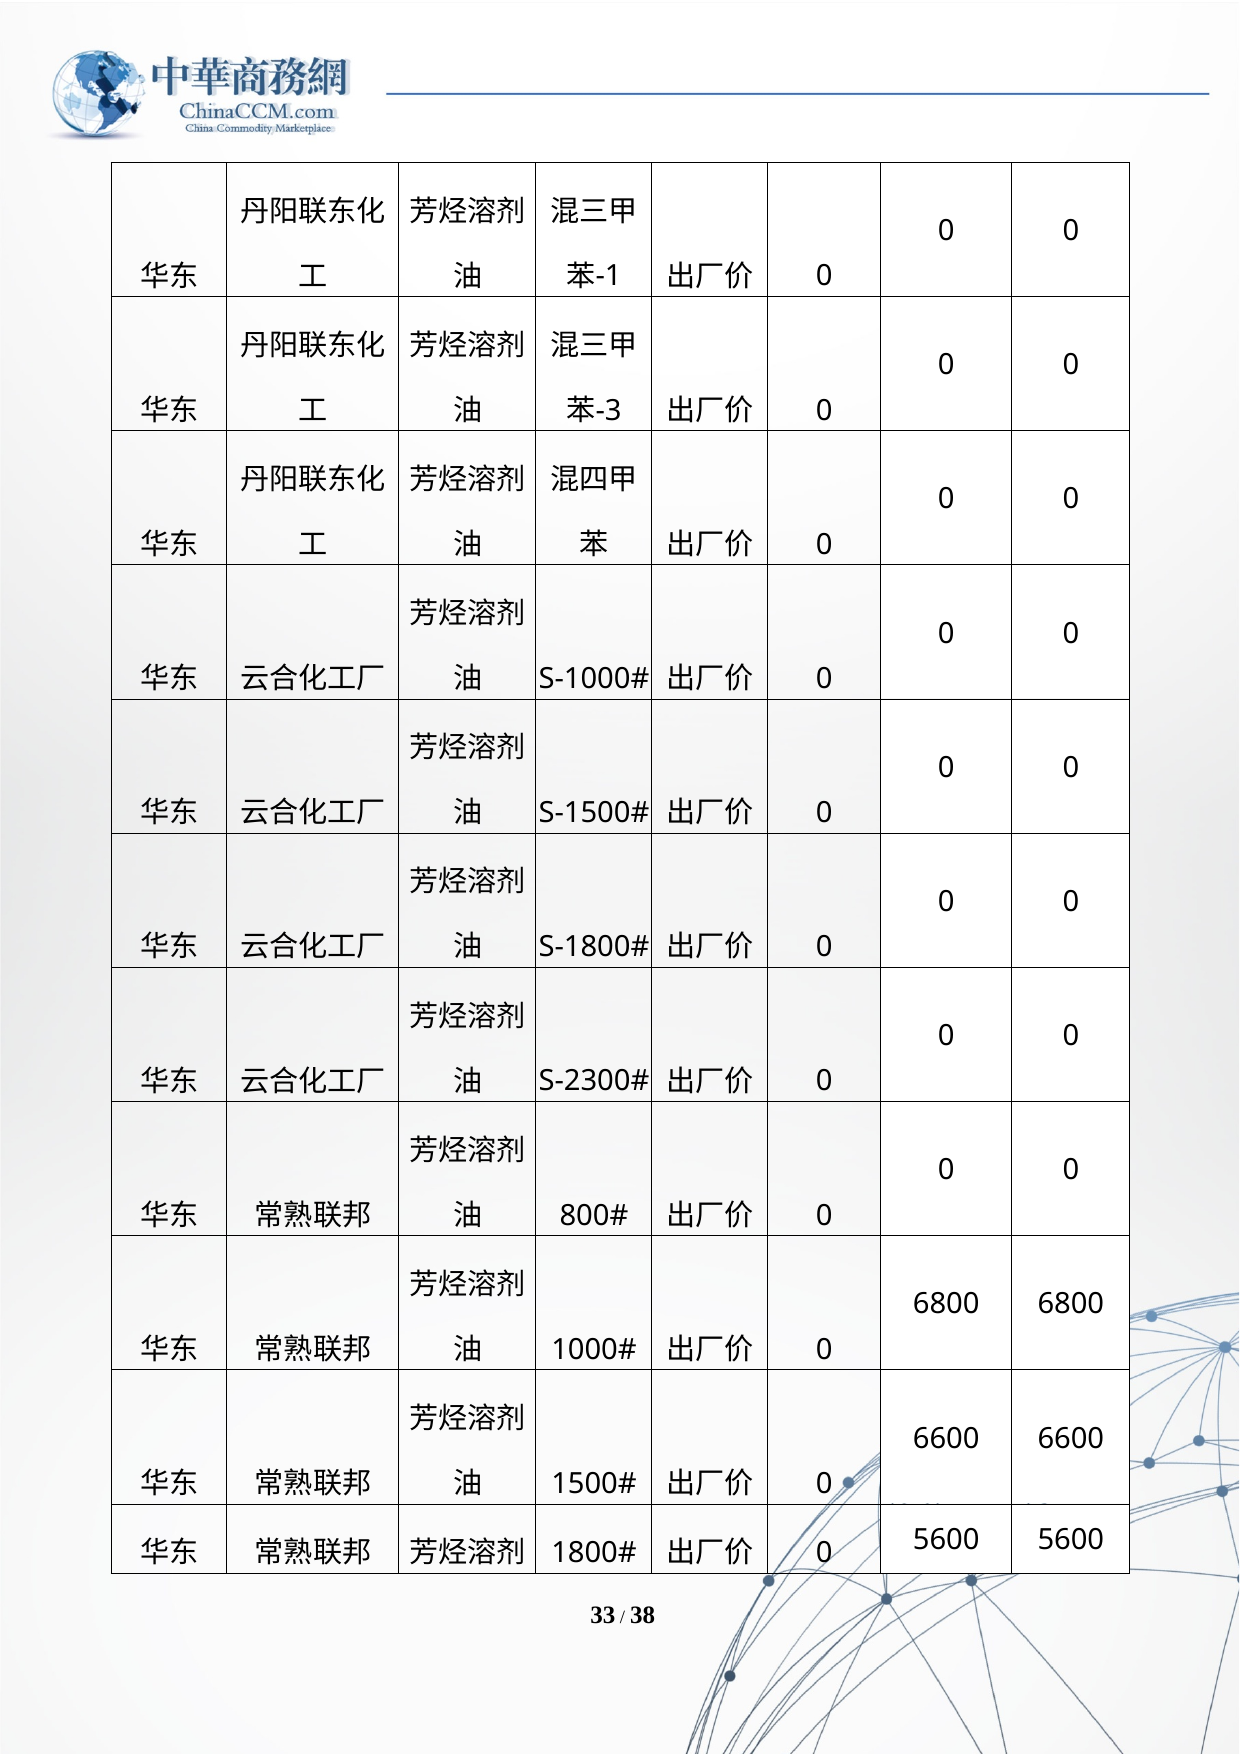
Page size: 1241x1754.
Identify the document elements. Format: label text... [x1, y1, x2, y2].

table_cell 芳烃溶剂油 [399, 163, 535, 296]
table_cell 出厂价 [652, 834, 767, 967]
table_cell 出厂价 [652, 1102, 767, 1235]
table_cell 0 [1012, 297, 1129, 430]
table_cell 云合化工厂 [227, 700, 398, 833]
table_cell 0 [1012, 163, 1129, 296]
table_cell 华东 [112, 565, 226, 698]
table_cell S-1800# [536, 834, 651, 967]
table_cell 6600 [881, 1370, 1011, 1503]
table_cell 5600 [1012, 1505, 1129, 1573]
table_cell 芳烃溶剂油 [399, 1370, 535, 1503]
table_cell 1800# [536, 1505, 651, 1573]
table_cell 芳烃溶剂油 [399, 1505, 535, 1573]
table_cell S-1500# [536, 700, 651, 833]
table_cell 常熟联邦 [227, 1370, 398, 1503]
table_cell 芳烃溶剂油 [399, 700, 535, 833]
table_cell 常熟联邦 [227, 1236, 398, 1369]
table_cell 0 [1012, 1102, 1129, 1235]
table_cell 出厂价 [652, 565, 767, 698]
table_cell 0 [881, 431, 1011, 564]
table_cell 出厂价 [652, 968, 767, 1101]
table_cell 华东 [112, 1236, 226, 1369]
table_cell 0 [1012, 834, 1129, 967]
table_cell 0 [768, 1102, 880, 1235]
table_cell 0 [881, 163, 1011, 296]
table_cell 0 [881, 1102, 1011, 1235]
table_cell 0 [1012, 565, 1129, 698]
table_cell 出厂价 [652, 431, 767, 564]
table_cell 0 [768, 1236, 880, 1369]
table_cell 0 [881, 297, 1011, 430]
table_cell 6800 [1012, 1236, 1129, 1369]
table_cell 0 [768, 1505, 880, 1573]
table_cell 1000# [536, 1236, 651, 1369]
table_cell 芳烃溶剂油 [399, 1102, 535, 1235]
table_cell 出厂价 [652, 1370, 767, 1503]
table_cell 华东 [112, 700, 226, 833]
table_cell 芳烃溶剂油 [399, 1236, 535, 1369]
picture [0, 2, 1240, 1754]
table_cell 0 [768, 1370, 880, 1503]
table_cell 混四甲苯 [536, 431, 651, 564]
table_cell S-1000# [536, 565, 651, 698]
table_cell 0 [881, 968, 1011, 1101]
table_cell S-2300# [536, 968, 651, 1101]
table_cell 0 [881, 565, 1011, 698]
table_cell 混三甲苯-3 [536, 297, 651, 430]
table_cell 800# [536, 1102, 651, 1235]
table_cell 芳烃溶剂油 [399, 834, 535, 967]
table_cell 5600 [881, 1505, 1011, 1573]
table_cell 华东 [112, 297, 226, 430]
table_cell 云合化工厂 [227, 565, 398, 698]
table_cell 6600 [1012, 1370, 1129, 1503]
table_cell 云合化工厂 [227, 834, 398, 967]
table_cell 芳烃溶剂油 [399, 297, 535, 430]
table_cell 云合化工厂 [227, 968, 398, 1101]
table_cell 0 [881, 700, 1011, 833]
table_cell 华东 [112, 834, 226, 967]
table_cell 华东 [112, 1505, 226, 1573]
table_cell 0 [1012, 700, 1129, 833]
table_cell 0 [1012, 431, 1129, 564]
table_cell 出厂价 [652, 700, 767, 833]
table_cell 0 [768, 163, 880, 296]
table_cell 混三甲苯-1 [536, 163, 651, 296]
table_cell 出厂价 [652, 1236, 767, 1369]
table_cell 出厂价 [652, 163, 767, 296]
table_cell 6800 [881, 1236, 1011, 1369]
table_cell 1500# [536, 1370, 651, 1503]
table_cell 0 [881, 834, 1011, 967]
table_cell 丹阳联东化工 [227, 431, 398, 564]
table_cell 华东 [112, 1102, 226, 1235]
table_cell 0 [768, 968, 880, 1101]
table_cell 0 [768, 297, 880, 430]
table_cell 0 [768, 565, 880, 698]
table_cell 芳烃溶剂油 [399, 431, 535, 564]
table_cell 出厂价 [652, 1505, 767, 1573]
table_cell 0 [1012, 968, 1129, 1101]
table_cell 华东 [112, 968, 226, 1101]
table_cell 芳烃溶剂油 [399, 968, 535, 1101]
table_cell 华东 [112, 1370, 226, 1503]
table_cell 丹阳联东化工 [227, 297, 398, 430]
table_cell 华东 [112, 431, 226, 564]
table_cell 出厂价 [652, 297, 767, 430]
table_cell 常熟联邦 [227, 1505, 398, 1573]
table_cell 芳烃溶剂油 [399, 565, 535, 698]
table_cell 0 [768, 834, 880, 967]
table_cell 0 [768, 700, 880, 833]
table_cell 0 [768, 431, 880, 564]
table_cell 丹阳联东化工 [227, 163, 398, 296]
table_cell 华东 [112, 163, 226, 296]
table_cell 常熟联邦 [227, 1102, 398, 1235]
